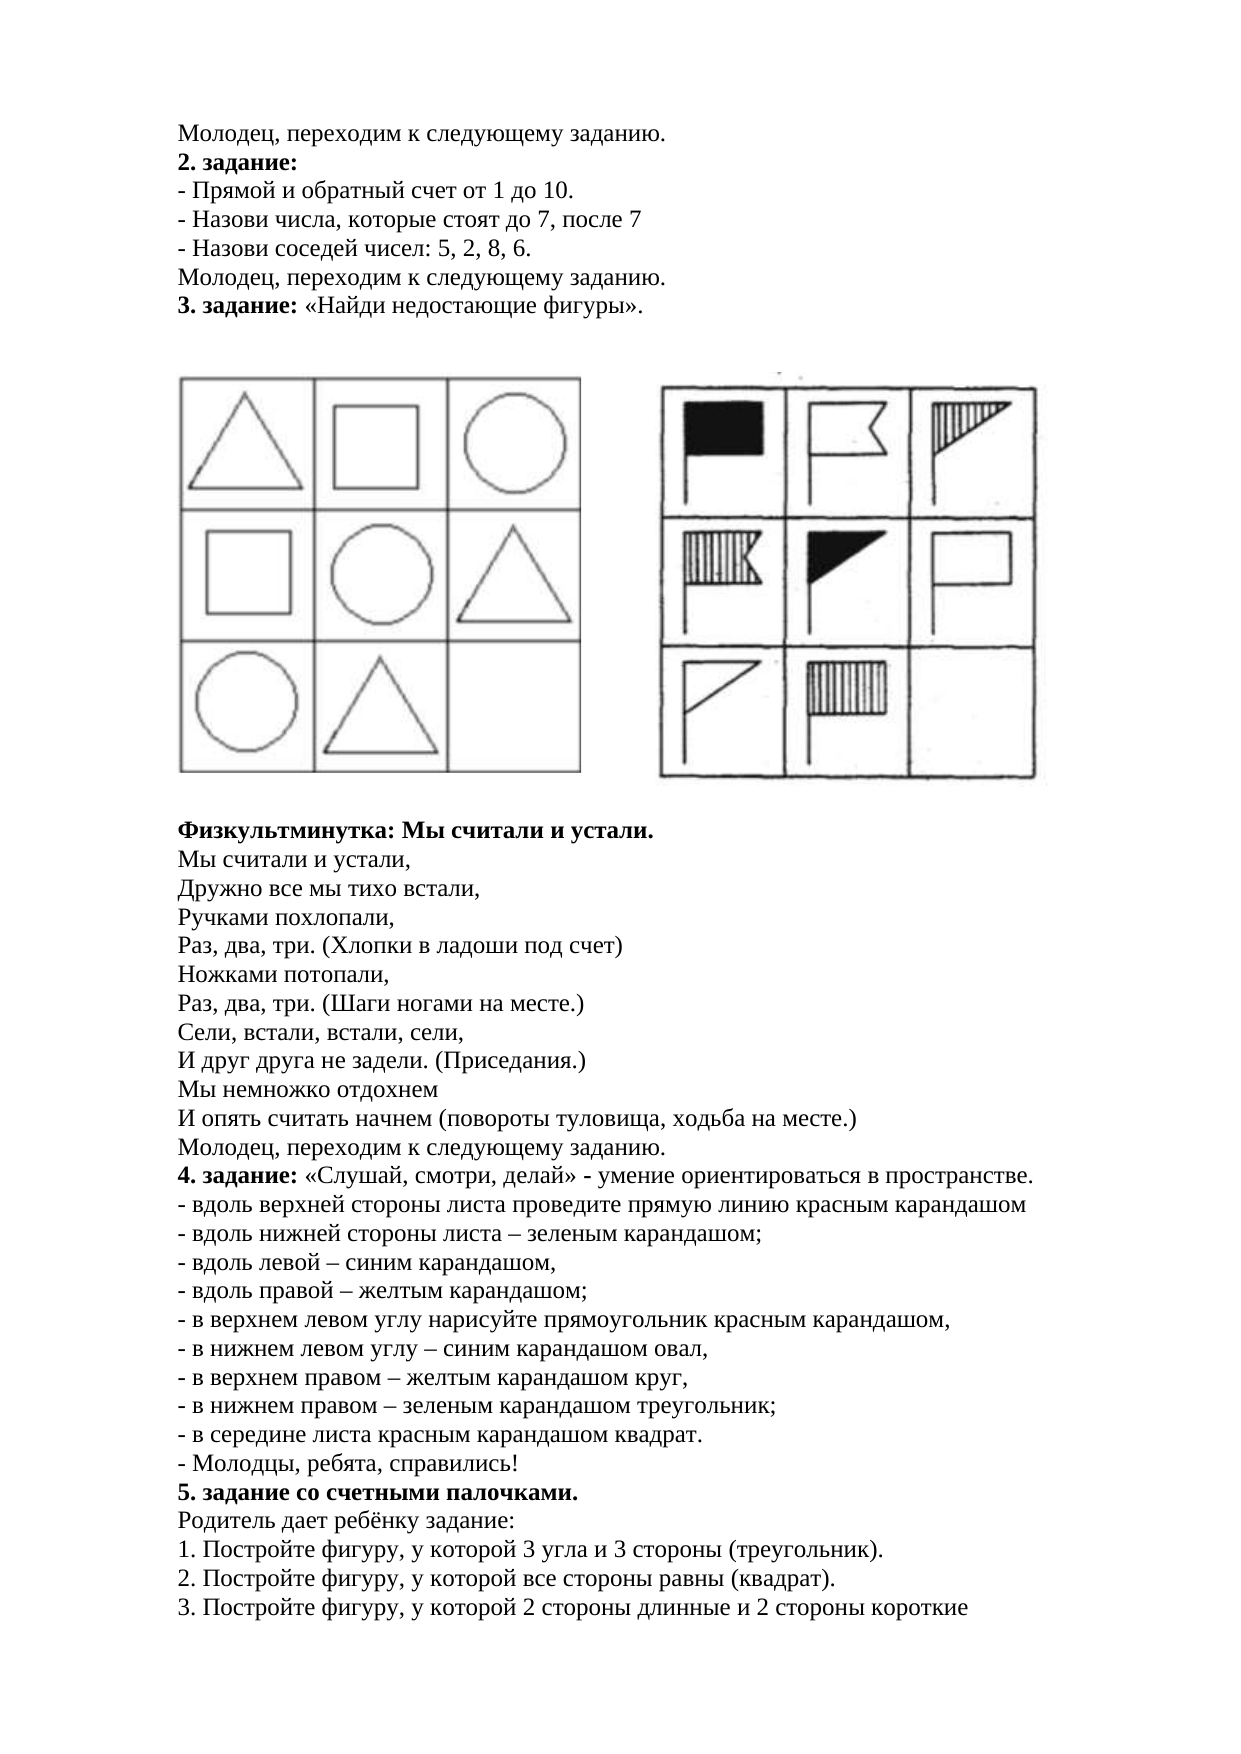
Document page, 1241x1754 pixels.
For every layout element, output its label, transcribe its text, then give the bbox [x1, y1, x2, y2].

text 4. задание: «Слушай, смотри, делай» - умение ориентироваться в пространстве. [177, 1160, 1152, 1189]
text И опять считать начнем (повороты туловища, ходьба на месте.) [177, 1103, 1152, 1132]
text Мы немножко отдохнем [177, 1074, 1152, 1103]
text Молодец, переходим к следующему заданию. [177, 262, 1152, 291]
text Физкультминутка: Мы считали и устали. [177, 815, 1152, 844]
text - вдоль левой – синим карандашом, [177, 1247, 1152, 1275]
text - вдоль правой – желтым карандашом; [177, 1275, 1152, 1304]
text - Назови числа, которые стоят до 7, после 7 [177, 204, 1152, 233]
text 2. задание: [177, 147, 1152, 176]
text - Прямой и обратный счет от 1 до 10. [177, 176, 1152, 204]
text Раз, два, три. (Шаги ногами на месте.) [177, 988, 1152, 1017]
text Дружно все мы тихо встали, [177, 873, 1152, 902]
text Родитель дает ребёнку задание: [177, 1505, 1152, 1534]
text - вдоль верхней стороны листа проведите прямую линию красным карандашом [177, 1189, 1152, 1218]
text 3. Постройте фигуру, у которой 2 стороны длинные и 2 стороны короткие [177, 1592, 1152, 1620]
text Молодец, переходим к следующему заданию. [177, 118, 1152, 147]
text - вдоль нижней стороны листа – зеленым карандашом; [177, 1218, 1152, 1247]
text Молодец, переходим к следующему заданию. [177, 1132, 1152, 1160]
text 2. Постройте фигуру, у которой все стороны равны (квадрат). [177, 1563, 1152, 1592]
text 3. задание: «Найди недостающие фигуры». [177, 291, 1152, 319]
text 5. задание со счетными палочками. [177, 1477, 1152, 1505]
text Сели, встали, встали, сели, [177, 1017, 1152, 1045]
text - в нижнем левом углу – синим карандашом овал, [177, 1333, 1152, 1362]
text - Назови соседей чисел: 5, 2, 8, 6. [177, 233, 1152, 262]
text Ручками похлопали, [177, 902, 1152, 930]
text И друг друга не задели. (Приседания.) [177, 1045, 1152, 1074]
text - в верхнем левом углу нарисуйте прямоугольник красным карандашом, [177, 1304, 1152, 1333]
text Ножками потопали, [177, 959, 1152, 988]
text - в нижнем правом – зеленым карандашом треугольник; [177, 1390, 1152, 1419]
text - в середине листа красным карандашом квадрат. [177, 1419, 1152, 1448]
text Раз, два, три. (Хлопки в ладоши под счет) [177, 930, 1152, 959]
text Мы считали и устали, [177, 844, 1152, 873]
text 1. Постройте фигуру, у которой 3 угла и 3 стороны (треугольник). [177, 1534, 1152, 1563]
text - Молодцы, ребята, справились! [177, 1448, 1152, 1477]
text - в верхнем правом – желтым карандашом круг, [177, 1362, 1152, 1390]
